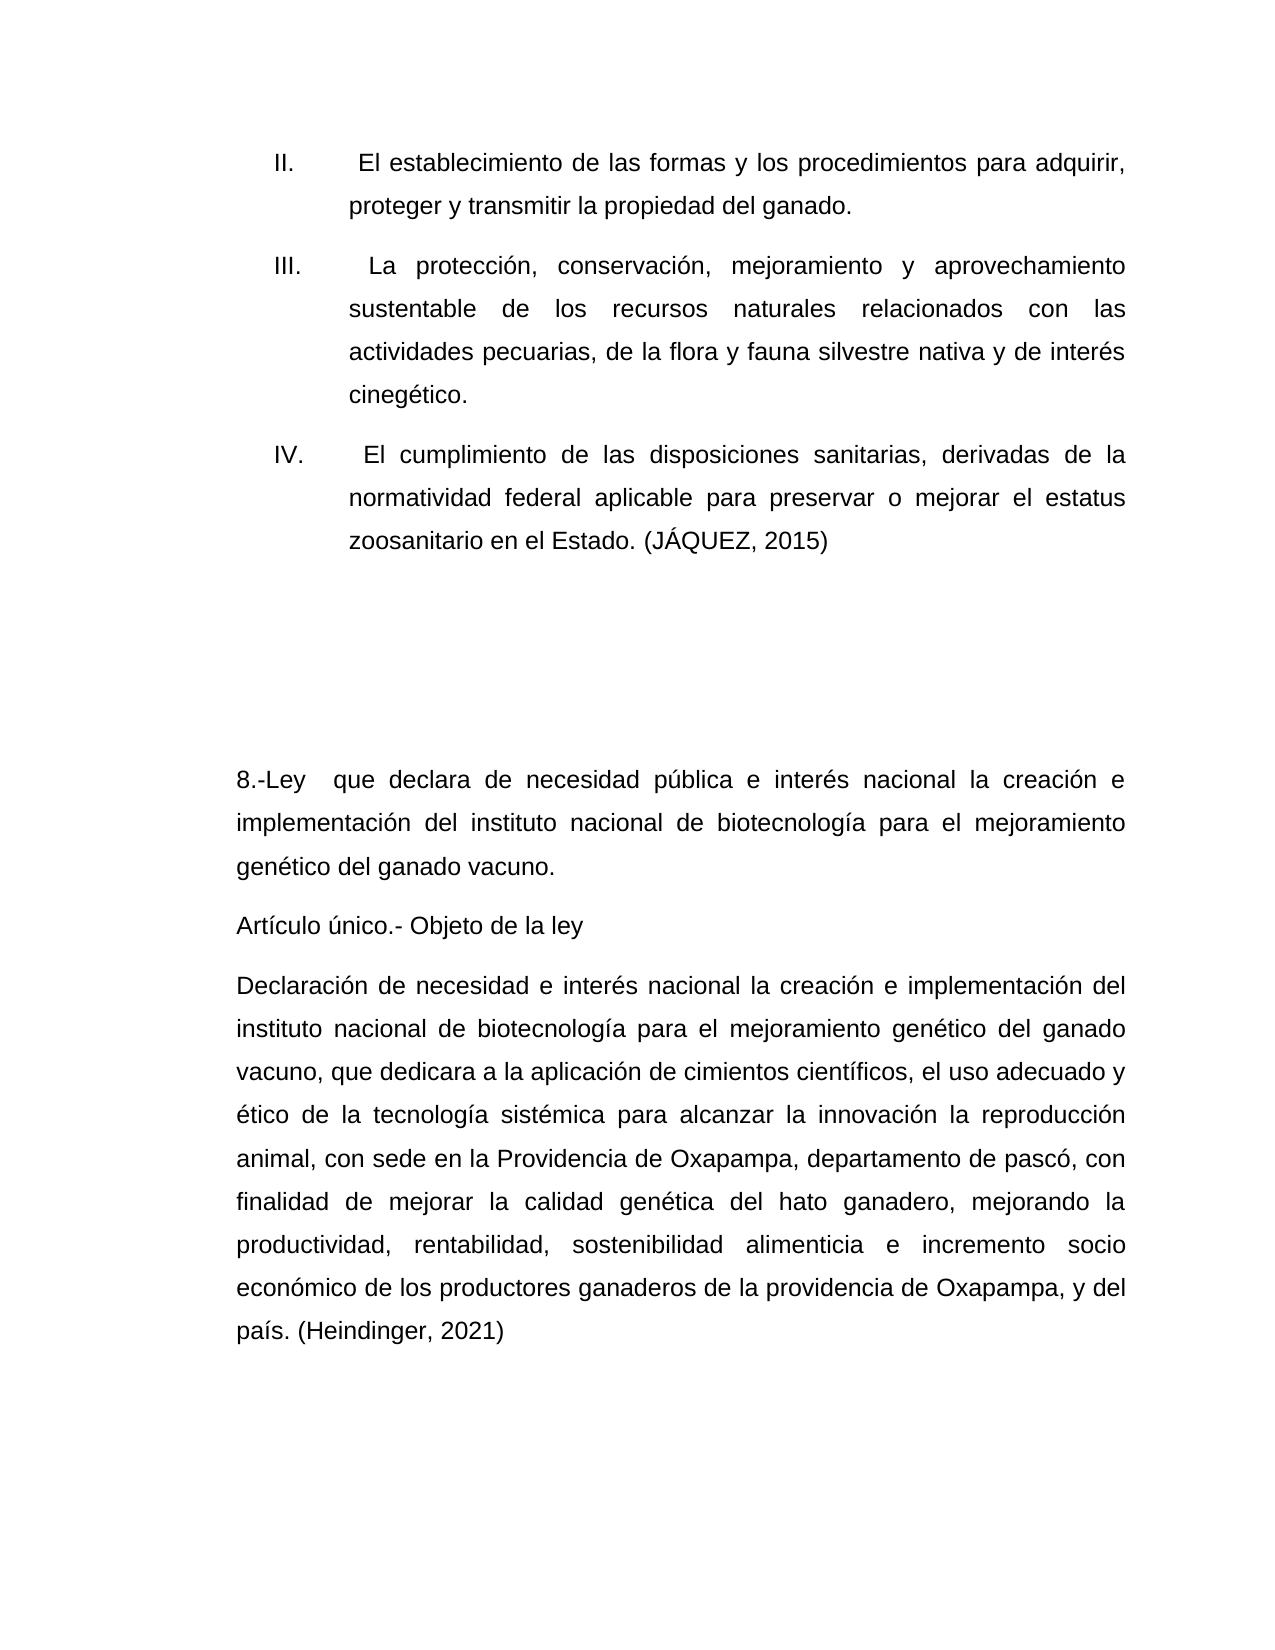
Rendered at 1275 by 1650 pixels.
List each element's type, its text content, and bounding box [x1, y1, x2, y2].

list El establecimiento de las formas y los procedimientos para adquirir, proteger y transmitir la propiedad del ganado. [274, 148, 1127, 219]
text 8.-Ley que declara de necesidad pública e interés nacional la creación e implementación del instituto nacional de biotecnología para el mejoramiento genético del ganado vacuno. [236, 765, 1127, 880]
list La protección, conservación, mejoramiento y aprovechamiento sustentable de los recursos naturales relacionados con las actividades pecuarias, de la flora y fauna silvestre nativa y de interés cinegético. [274, 251, 1127, 409]
text Artículo único.- Objeto de la ley [236, 911, 1127, 940]
text Declaración de necesidad e interés nacional la creación e implementación del instituto nacional de biotecnología para el mejoramiento genético del ganado vacuno, que dedicara a la aplicación de cimientos científicos, el uso adecuado y ético de la tecnología sistémica para alcanzar la innovación la reproducción animal, con sede en la Providencia de Oxapampa, departamento de pascó, con finalidad de mejorar la calidad genética del hato ganadero, mejorando la productividad, rentabilidad, sostenibilidad alimenticia e incremento socio económico de los productores ganaderos de la providencia de Oxapampa, y del país. [236, 971, 1127, 1345]
list El cumplimiento de las disposiciones sanitarias, derivadas de la normatividad federal aplicable para preservar o mejorar el estatus zoosanitario en el Estado. [274, 440, 1127, 555]
